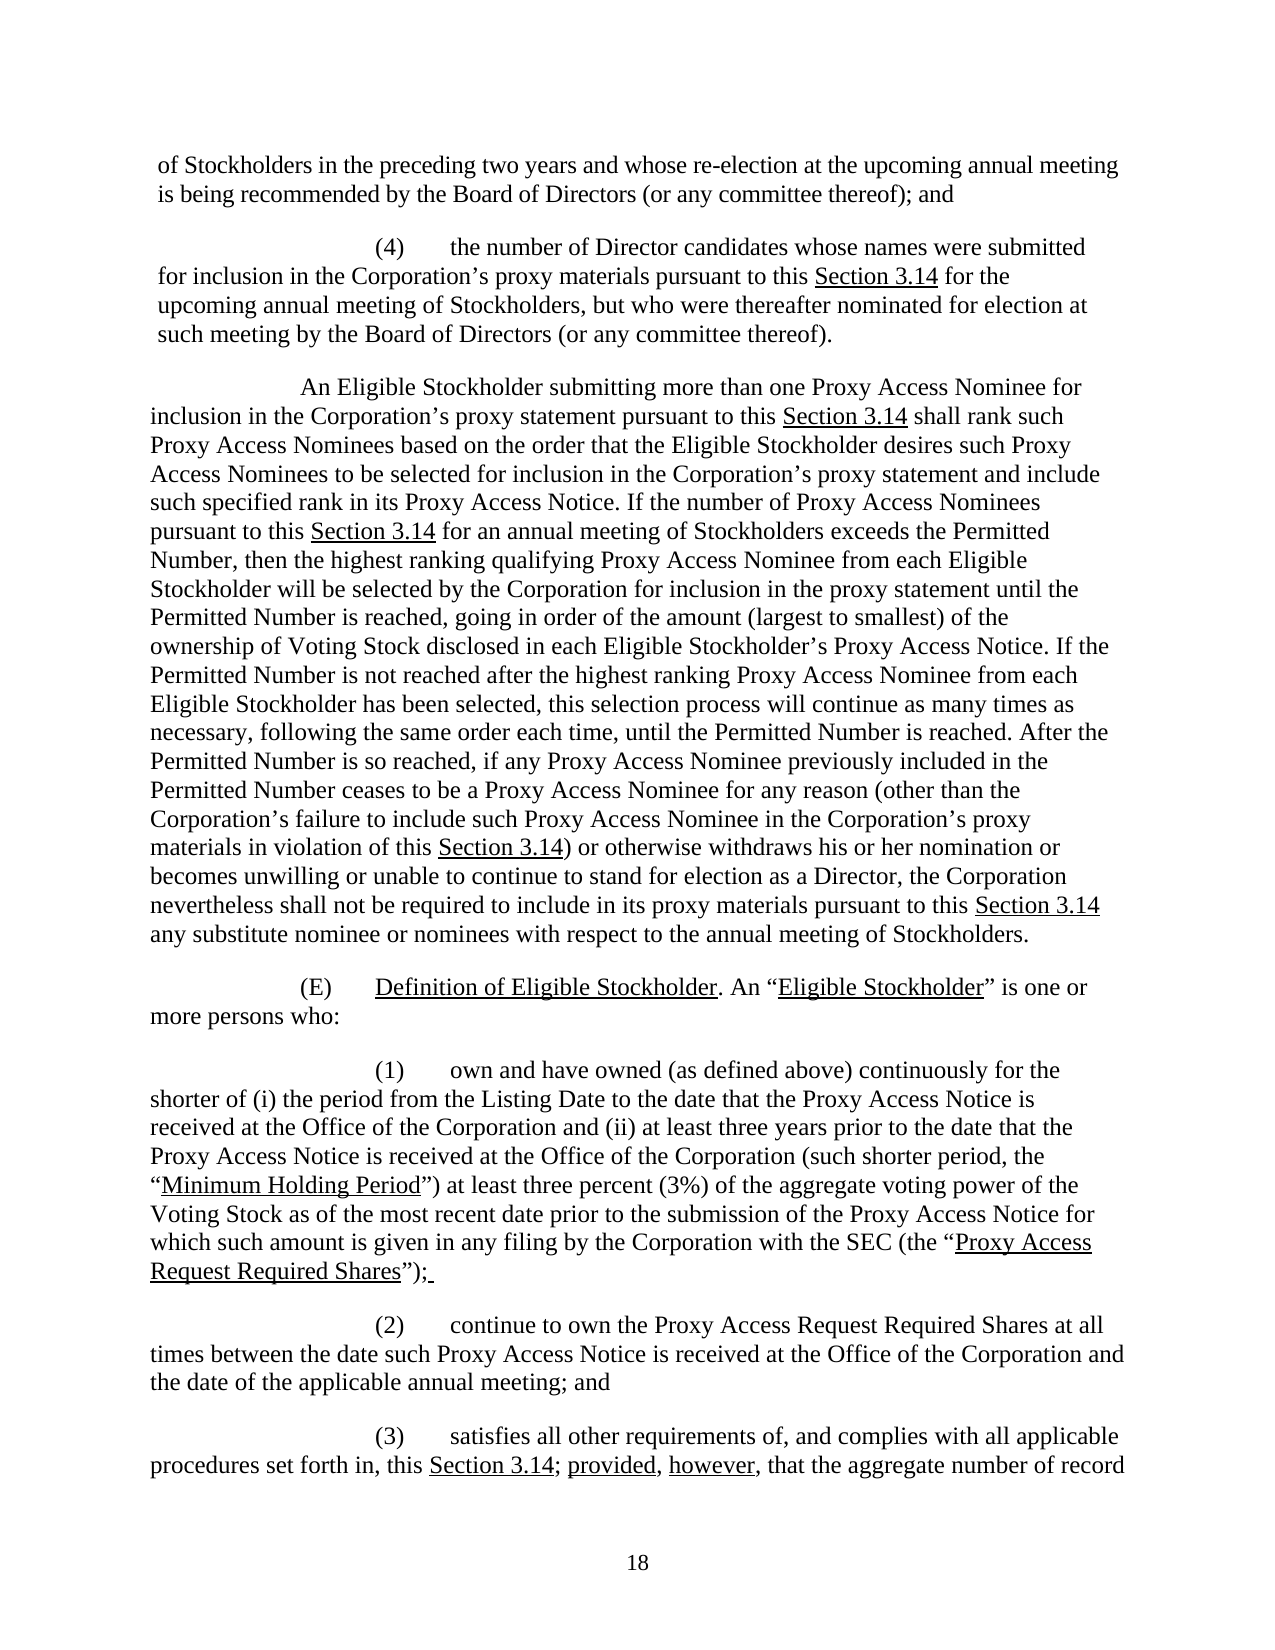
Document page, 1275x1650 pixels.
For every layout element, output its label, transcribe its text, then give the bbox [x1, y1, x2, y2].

list continue to own the Proxy Access Request Required Shares at all times between the date such Proxy Access Notice is received at the Office of the Corporation and the date of the applicable annual meeting; and [150, 1310, 1125, 1396]
text An Eligible Stockholder submitting more than one Proxy Access Nominee for inclusion in the Corporation’s proxy statement pursuant to this Section 3.14 shall rank such Proxy Access Nominees based on the order that the Eligible Stockholder desires such Proxy Access Nominees to be selected for inclusion in the Corporation’s proxy statement and include such specified rank in its Proxy Access Notice. If the number of Proxy Access Nominees pursuant to this Section 3.14 for an annual meeting of Stockholders exceeds the Permitted Number, then the highest ranking qualifying Proxy Access Nominee from each Eligible Stockholder will be selected by the Corporation for inclusion in the proxy statement until the Permitted Number is reached, going in order of the amount (largest to smallest) of the ownership of Voting Stock disclosed in each Eligible Stockholder’s Proxy Access Notice. If the Permitted Number is not reached after the highest ranking Proxy Access Nominee from each Eligible Stockholder has been selected, this selection process will continue as many times as necessary, following the same order each time, until the Permitted Number is reached. After the Permitted Number is so reached, if any Proxy Access Nominee previously included in the Permitted Number ceases to be a Proxy Access Nominee for any reason (other than the Corporation’s failure to include such Proxy Access Nominee in the Corporation’s proxy materials in violation of this Section 3.14) or otherwise withdraws his or her nomination or becomes unwilling or unable to continue to stand for election as a Director, the Corporation nevertheless shall not be required to include in its proxy materials pursuant to this Section 3.14 any substitute nominee or nominees with respect to the annual meeting of Stockholders. [150, 372, 1117, 947]
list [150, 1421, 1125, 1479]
list the number of Director candidates whose names were submitted for inclusion in the Corporation’s proxy materials pursuant to this Section 3.14 for the upcoming annual meeting of Stockholders, but who were thereafter nominated for election at such meeting by the Board of Directors (or any committee thereof). [157, 232, 1110, 347]
text (E) Definition of Eligible Stockholder. An “Eligible Stockholder” is one or more persons who: [150, 972, 1095, 1030]
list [157, 150, 1125, 207]
list own and have owned (as defined above) continuously for the shorter of (i) the period from the Listing Date to the date that the Proxy Access Notice is received at the Office of the Corporation and (ii) at least three years prior to the date that the Proxy Access Notice is received at the Office of the Corporation (such shorter period, the “Minimum Holding Period”) at least three percent (3%) of the aggregate voting power of the Voting Stock as of the most recent date prior to the submission of the Proxy Access Notice for which such amount is given in any filing by the Corporation with the SEC (the “Proxy Access Request Required Shares”); [150, 1055, 1095, 1285]
